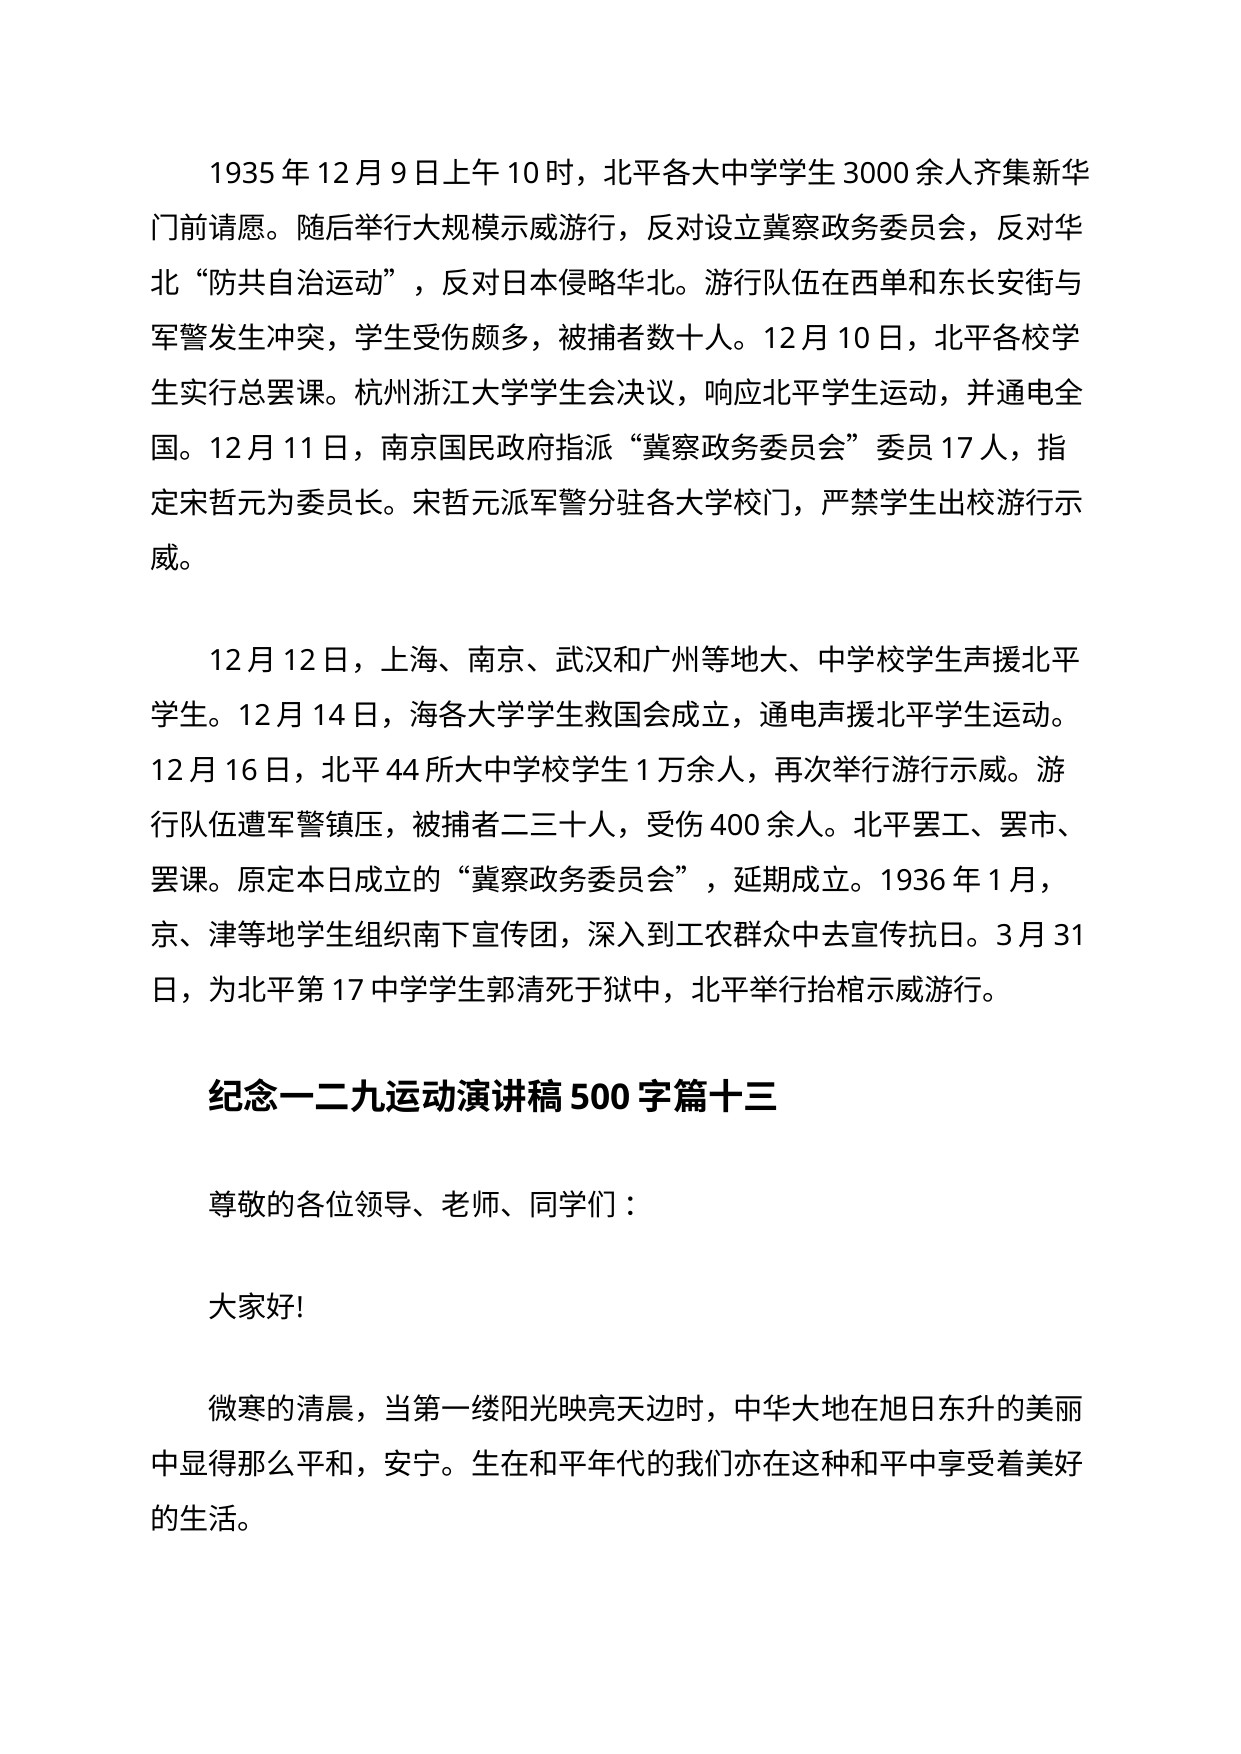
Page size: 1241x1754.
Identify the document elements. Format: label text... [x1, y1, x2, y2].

text 微寒的清晨，当第一缕阳光映亮天边时，中华大地在旭日东升的美丽中显得那么平和，安宁。生在和平年代的我们亦在这种和平中享受着美好的生活。 [150, 1386, 1090, 1538]
text 纪念一二九运动演讲稿500字篇十三 [150, 1068, 1090, 1120]
text 尊敬的各位领导、老师、同学们 ： [150, 1182, 1090, 1224]
text 大家好! [150, 1284, 1090, 1326]
text 1935年12月9日上午10时，北平各大中学学生3000余人齐集新华门前请愿。随后举行大规模示威游行，反对设立冀察政务委员会，反对华北“防共自治运动”，反对日本侵略华北。游行队伍在西单和东长安街与军警发生冲突，学生受伤颇多，被捕者数十人。12月10日，北平各校学生实行总罢课。杭州浙江大学学生会决议，响应北平学生运动，并通电全国。12月11日，南京国民政府指派“冀察政务委员会”委员17人，指定宋哲元为委员长。宋哲元派军警分驻各大学校门，严禁学生出校游行示威。 [150, 150, 1090, 577]
text 12月12日，上海、南京、武汉和广州等地大、中学校学生声援北平学生。12月14日，海各大学学生救国会成立，通电声援北平学生运动。12月16日，北平44所大中学校学生1万余人，再次举行游行示威。游行队伍遭军警镇压，被捕者二三十人，受伤400余人。北平罢工、罢市、罢课。原定本日成立的“冀察政务委员会”，延期成立。1936年1月，京、津等地学生组织南下宣传团，深入到工农群众中去宣传抗日。3月31日，为北平第17中学学生郭清死于狱中，北平举行抬棺示威游行。 [150, 636, 1090, 1009]
